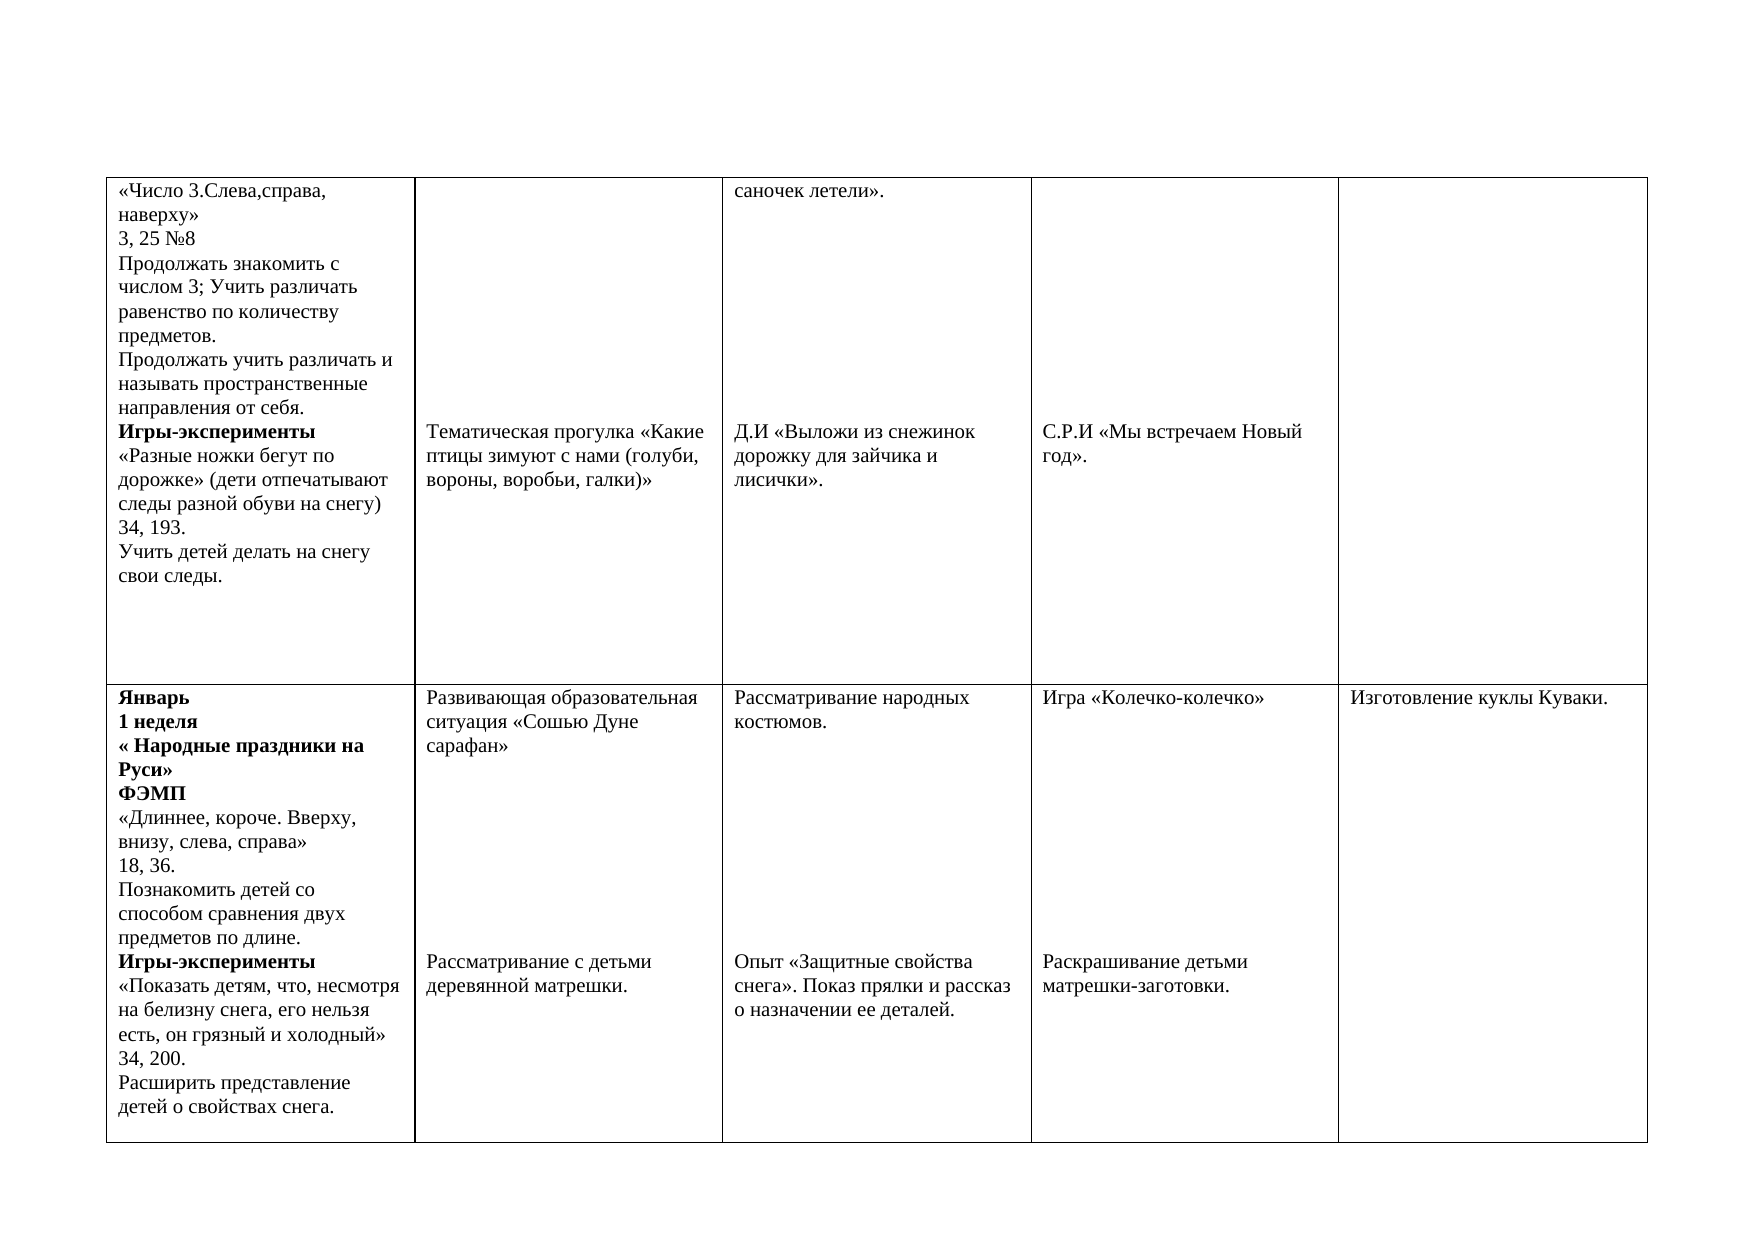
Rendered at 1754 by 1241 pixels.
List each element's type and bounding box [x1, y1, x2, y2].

table_cell [1339, 685, 1647, 1142]
table_cell [416, 685, 722, 1142]
table_cell [1032, 178, 1338, 683]
table_cell [723, 178, 1031, 683]
table_cell [107, 178, 414, 683]
table_cell [1032, 685, 1338, 1142]
table_cell [416, 178, 722, 683]
table_cell [107, 685, 414, 1142]
table_cell [1339, 178, 1647, 683]
table_cell [723, 685, 1031, 1142]
